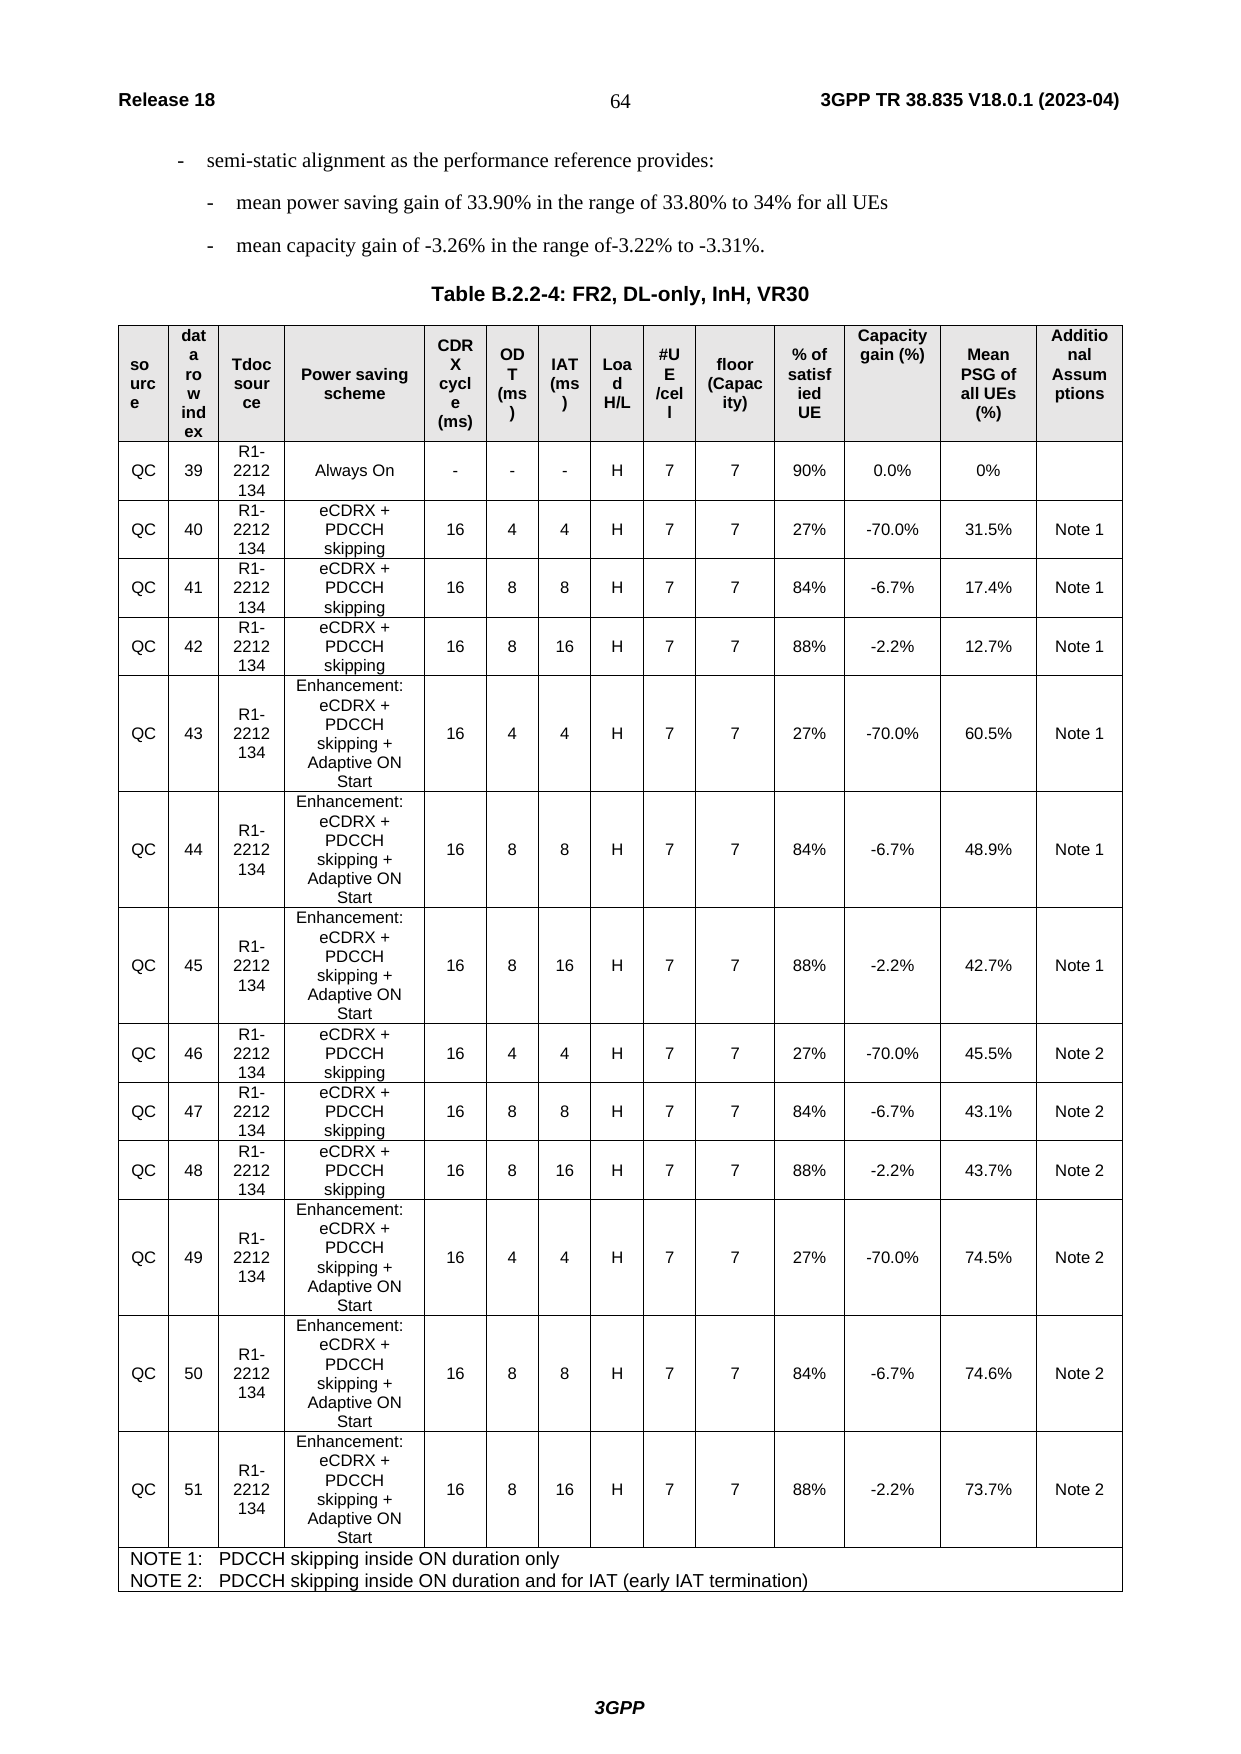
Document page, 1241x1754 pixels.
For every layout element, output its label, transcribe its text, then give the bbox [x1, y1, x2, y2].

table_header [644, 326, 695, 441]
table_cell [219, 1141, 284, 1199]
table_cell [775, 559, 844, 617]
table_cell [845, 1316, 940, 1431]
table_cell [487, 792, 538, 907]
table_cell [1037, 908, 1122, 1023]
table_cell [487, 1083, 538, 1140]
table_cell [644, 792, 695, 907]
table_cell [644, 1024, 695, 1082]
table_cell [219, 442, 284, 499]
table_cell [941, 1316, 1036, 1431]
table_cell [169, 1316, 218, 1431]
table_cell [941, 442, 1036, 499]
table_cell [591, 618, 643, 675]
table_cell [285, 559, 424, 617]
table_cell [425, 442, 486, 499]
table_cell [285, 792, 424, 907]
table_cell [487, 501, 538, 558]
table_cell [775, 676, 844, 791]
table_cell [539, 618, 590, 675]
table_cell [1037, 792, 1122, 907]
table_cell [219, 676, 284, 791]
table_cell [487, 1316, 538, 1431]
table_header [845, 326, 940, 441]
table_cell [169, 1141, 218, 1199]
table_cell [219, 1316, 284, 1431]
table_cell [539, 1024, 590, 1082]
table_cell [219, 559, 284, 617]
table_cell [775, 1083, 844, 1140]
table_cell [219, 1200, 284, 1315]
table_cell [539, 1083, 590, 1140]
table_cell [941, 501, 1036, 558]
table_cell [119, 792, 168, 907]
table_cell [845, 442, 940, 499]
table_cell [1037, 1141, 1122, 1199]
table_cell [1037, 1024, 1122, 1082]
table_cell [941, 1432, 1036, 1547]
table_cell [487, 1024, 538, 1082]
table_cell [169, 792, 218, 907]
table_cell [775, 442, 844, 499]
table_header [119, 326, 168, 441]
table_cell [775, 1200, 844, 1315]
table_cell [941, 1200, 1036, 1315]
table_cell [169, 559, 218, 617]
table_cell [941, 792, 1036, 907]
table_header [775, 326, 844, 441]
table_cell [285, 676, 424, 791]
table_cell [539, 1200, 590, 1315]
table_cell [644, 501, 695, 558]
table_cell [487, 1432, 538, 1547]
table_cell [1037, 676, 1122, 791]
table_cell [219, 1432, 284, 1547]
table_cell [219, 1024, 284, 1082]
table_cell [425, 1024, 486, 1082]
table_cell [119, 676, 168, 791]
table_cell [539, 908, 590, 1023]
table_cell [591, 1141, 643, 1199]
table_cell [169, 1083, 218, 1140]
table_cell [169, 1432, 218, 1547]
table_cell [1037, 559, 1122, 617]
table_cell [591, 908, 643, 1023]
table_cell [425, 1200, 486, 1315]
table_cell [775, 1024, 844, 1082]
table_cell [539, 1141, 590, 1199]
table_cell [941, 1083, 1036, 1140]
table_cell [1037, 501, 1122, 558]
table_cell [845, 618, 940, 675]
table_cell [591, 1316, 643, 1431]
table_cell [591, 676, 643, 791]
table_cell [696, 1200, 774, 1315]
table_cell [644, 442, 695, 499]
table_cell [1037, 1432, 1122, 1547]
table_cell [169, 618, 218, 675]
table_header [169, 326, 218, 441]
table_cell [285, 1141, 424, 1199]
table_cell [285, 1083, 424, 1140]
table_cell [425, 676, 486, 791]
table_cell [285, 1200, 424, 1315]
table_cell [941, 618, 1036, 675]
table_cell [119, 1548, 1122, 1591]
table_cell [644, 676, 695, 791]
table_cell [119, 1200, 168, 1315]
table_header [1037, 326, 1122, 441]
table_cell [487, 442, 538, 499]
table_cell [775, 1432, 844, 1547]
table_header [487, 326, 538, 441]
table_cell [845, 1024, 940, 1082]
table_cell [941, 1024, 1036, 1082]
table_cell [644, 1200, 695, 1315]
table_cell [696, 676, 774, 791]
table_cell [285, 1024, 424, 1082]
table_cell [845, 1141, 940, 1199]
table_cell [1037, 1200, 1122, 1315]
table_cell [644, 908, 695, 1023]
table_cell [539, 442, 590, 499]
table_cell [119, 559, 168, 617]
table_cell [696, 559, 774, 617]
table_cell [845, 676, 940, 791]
text - mean capacity gain of -3.26% in the range of-3.22% to -3.31%. [207, 233, 1122, 257]
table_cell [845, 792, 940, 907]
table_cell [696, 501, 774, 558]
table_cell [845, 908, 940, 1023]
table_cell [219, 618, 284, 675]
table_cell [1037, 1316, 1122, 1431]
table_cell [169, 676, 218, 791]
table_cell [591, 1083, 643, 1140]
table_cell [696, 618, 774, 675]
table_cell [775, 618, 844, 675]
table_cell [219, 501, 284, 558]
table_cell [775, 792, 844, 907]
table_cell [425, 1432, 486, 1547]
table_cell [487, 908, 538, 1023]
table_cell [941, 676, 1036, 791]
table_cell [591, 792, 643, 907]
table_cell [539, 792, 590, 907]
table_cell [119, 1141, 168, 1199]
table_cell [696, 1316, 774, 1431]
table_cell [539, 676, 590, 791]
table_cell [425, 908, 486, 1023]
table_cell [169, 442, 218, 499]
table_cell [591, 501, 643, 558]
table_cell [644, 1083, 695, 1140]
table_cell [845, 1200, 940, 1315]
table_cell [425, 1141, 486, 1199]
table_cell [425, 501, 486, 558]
text - semi-static alignment as the performance reference provides: [177, 147, 1122, 172]
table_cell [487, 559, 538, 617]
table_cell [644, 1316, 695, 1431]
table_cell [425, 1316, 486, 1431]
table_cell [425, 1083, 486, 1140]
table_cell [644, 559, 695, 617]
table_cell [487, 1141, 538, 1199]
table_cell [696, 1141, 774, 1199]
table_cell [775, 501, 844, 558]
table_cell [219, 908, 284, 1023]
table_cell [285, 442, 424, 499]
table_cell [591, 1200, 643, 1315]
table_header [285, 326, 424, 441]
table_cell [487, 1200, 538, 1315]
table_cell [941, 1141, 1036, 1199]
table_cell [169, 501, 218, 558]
text Table B.2.2-4: FR2, DL-only, InH, VR30 [118, 282, 1122, 306]
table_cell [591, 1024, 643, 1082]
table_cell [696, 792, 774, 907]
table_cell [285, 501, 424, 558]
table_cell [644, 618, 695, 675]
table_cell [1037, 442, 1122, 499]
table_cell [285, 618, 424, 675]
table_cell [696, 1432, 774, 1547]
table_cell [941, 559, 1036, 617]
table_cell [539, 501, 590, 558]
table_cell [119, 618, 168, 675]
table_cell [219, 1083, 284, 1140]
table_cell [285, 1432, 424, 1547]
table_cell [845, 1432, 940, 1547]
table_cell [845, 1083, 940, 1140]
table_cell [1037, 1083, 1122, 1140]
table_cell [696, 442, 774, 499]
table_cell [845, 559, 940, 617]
text - mean power saving gain of 33.90% in the range of 33.80% to 34% for all UEs [207, 190, 1122, 214]
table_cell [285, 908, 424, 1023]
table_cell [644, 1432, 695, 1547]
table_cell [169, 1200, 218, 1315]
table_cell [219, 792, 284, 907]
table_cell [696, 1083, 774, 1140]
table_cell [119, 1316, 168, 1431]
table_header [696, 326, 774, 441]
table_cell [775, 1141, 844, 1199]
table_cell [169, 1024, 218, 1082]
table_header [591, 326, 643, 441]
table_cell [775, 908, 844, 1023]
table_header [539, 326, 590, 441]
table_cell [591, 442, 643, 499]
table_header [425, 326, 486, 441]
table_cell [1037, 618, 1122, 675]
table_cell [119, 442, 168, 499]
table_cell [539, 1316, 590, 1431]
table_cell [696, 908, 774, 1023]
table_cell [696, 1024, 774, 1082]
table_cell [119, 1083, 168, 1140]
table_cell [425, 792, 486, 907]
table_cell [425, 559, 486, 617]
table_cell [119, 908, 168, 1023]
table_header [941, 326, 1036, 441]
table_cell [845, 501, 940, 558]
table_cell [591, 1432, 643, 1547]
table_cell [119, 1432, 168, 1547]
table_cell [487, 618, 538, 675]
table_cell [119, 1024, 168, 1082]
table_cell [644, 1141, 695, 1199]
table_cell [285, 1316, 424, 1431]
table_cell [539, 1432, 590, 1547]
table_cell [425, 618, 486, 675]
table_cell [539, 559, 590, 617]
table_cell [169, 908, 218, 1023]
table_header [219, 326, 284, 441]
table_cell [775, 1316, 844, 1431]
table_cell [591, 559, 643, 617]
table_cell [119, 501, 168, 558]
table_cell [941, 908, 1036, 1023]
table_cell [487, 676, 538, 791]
